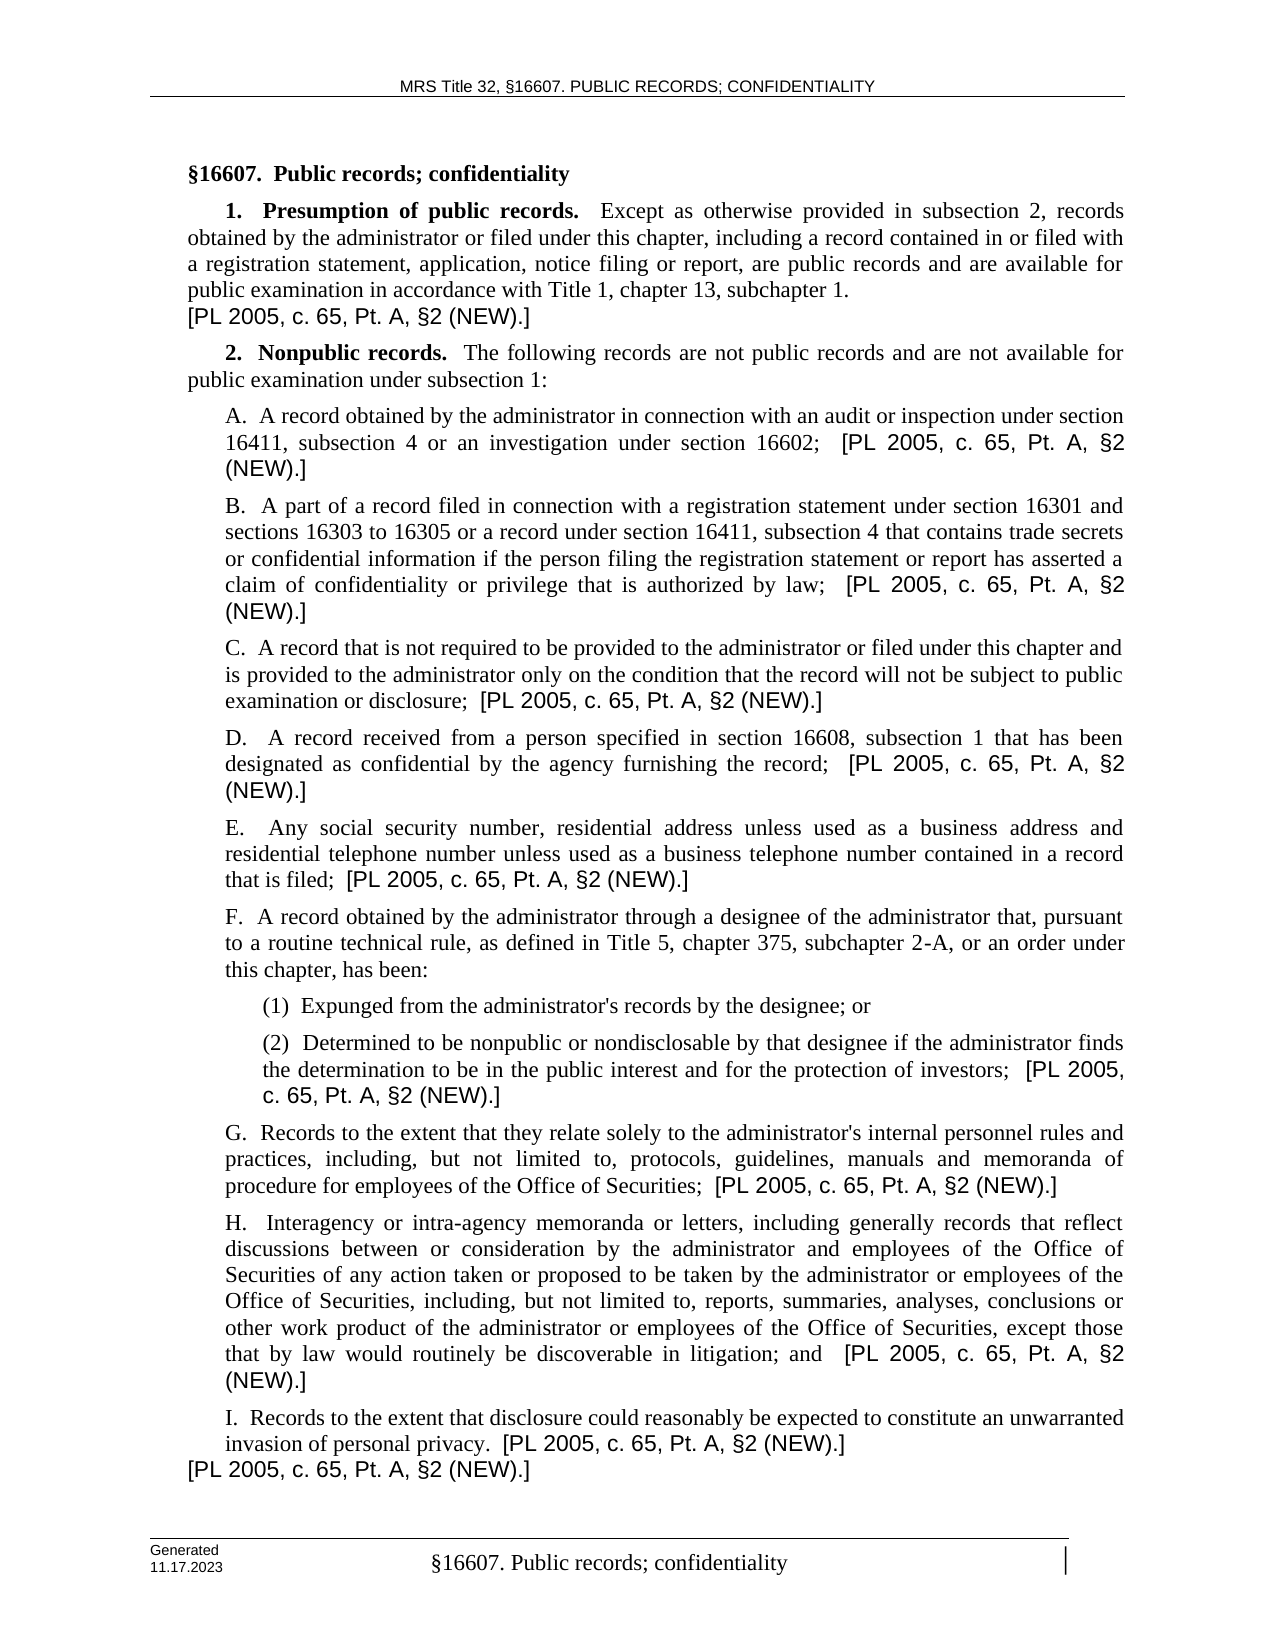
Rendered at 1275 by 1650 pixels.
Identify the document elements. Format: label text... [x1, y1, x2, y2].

text [PL 2005, c. 65, Pt. A, §2 (NEW).] [187, 303, 1125, 329]
text G. Records to the extent that they relate solely to the administrator's internal personnel rules and practices, including, but not limited to, protocols, guidelines, manuals and memoranda of procedure for employees of the Office of Securities; [PL 2005, c. 65, Pt. A, §2 (NEW).] [225, 1119, 1125, 1198]
text B. A part of a record filed in connection with a registration statement under section 16301 and sections 16303 to 16305 or a record under section 16411, subsection 4 that contains trade secrets or confidential information if the person filing the registration statement or report has asserted a claim of confidentiality or privilege that is authorized by law; [PL 2005, c. 65, Pt. A, §2 (NEW).] [225, 492, 1125, 624]
text F. A record obtained by the administrator through a designee of the administrator that, pursuant to a routine technical rule, as defined in Title 5, chapter 375, subchapter 2‑A, or an order under this chapter, has been: [225, 903, 1125, 982]
text [PL 2005, c. 65, Pt. A, §2 (NEW).] [187, 1456, 1125, 1483]
text §16607. Public records; confidentiality [187, 160, 1125, 187]
text I. Records to the extent that disclosure could reasonably be expected to constitute an unwarranted invasion of personal privacy. [PL 2005, c. 65, Pt. A, §2 (NEW).] [225, 1403, 1125, 1456]
text (2) Determined to be nonpublic or nondisclosable by that designee if the administrator finds the determination to be in the public interest and for the protection of investors; [PL 2005, c. 65, Pt. A, §2 (NEW).] [262, 1029, 1125, 1108]
text 2. Nonpublic records. The following records are not public records and are not available for public examination under subsection 1: [187, 339, 1125, 392]
text E. Any social security number, residential address unless used as a business address and residential telephone number unless used as a business telephone number contained in a record that is filed; [PL 2005, c. 65, Pt. A, §2 (NEW).] [225, 813, 1125, 893]
text H. Interagency or intra-agency memoranda or letters, including generally records that reflect discussions between or consideration by the administrator and employees of the Office of Securities of any action taken or proposed to be taken by the administrator or employees of the Office of Securities, including, but not limited to, reports, summaries, analyses, conclusions or other work product of the administrator or employees of the Office of Securities, except those that by law would routinely be discoverable in litigation; and [PL 2005, c. 65, Pt. A, §2 (NEW).] [225, 1208, 1125, 1393]
text (1) Expunged from the administrator's records by the designee; or [262, 993, 1125, 1019]
text 1. Presumption of public records. Except as otherwise provided in subsection 2, records obtained by the administrator or filed under this chapter, including a record contained in or filed with a registration statement, application, notice filing or report, are public records and are available for public examination in accordance with Title 1, chapter 13, subchapter 1. [187, 197, 1125, 303]
text C. A record that is not required to be provided to the administrator or filed under this chapter and is provided to the administrator only on the condition that the record will not be subject to public examination or disclosure; [PL 2005, c. 65, Pt. A, §2 (NEW).] [225, 634, 1125, 713]
text D. A record received from a person specified in section 16608, subsection 1 that has been designated as confidential by the agency furnishing the record; [PL 2005, c. 65, Pt. A, §2 (NEW).] [225, 724, 1125, 803]
text A. A record obtained by the administrator in connection with an audit or inspection under section 16411, subsection 4 or an investigation under section 16602; [PL 2005, c. 65, Pt. A, §2 (NEW).] [225, 402, 1125, 482]
